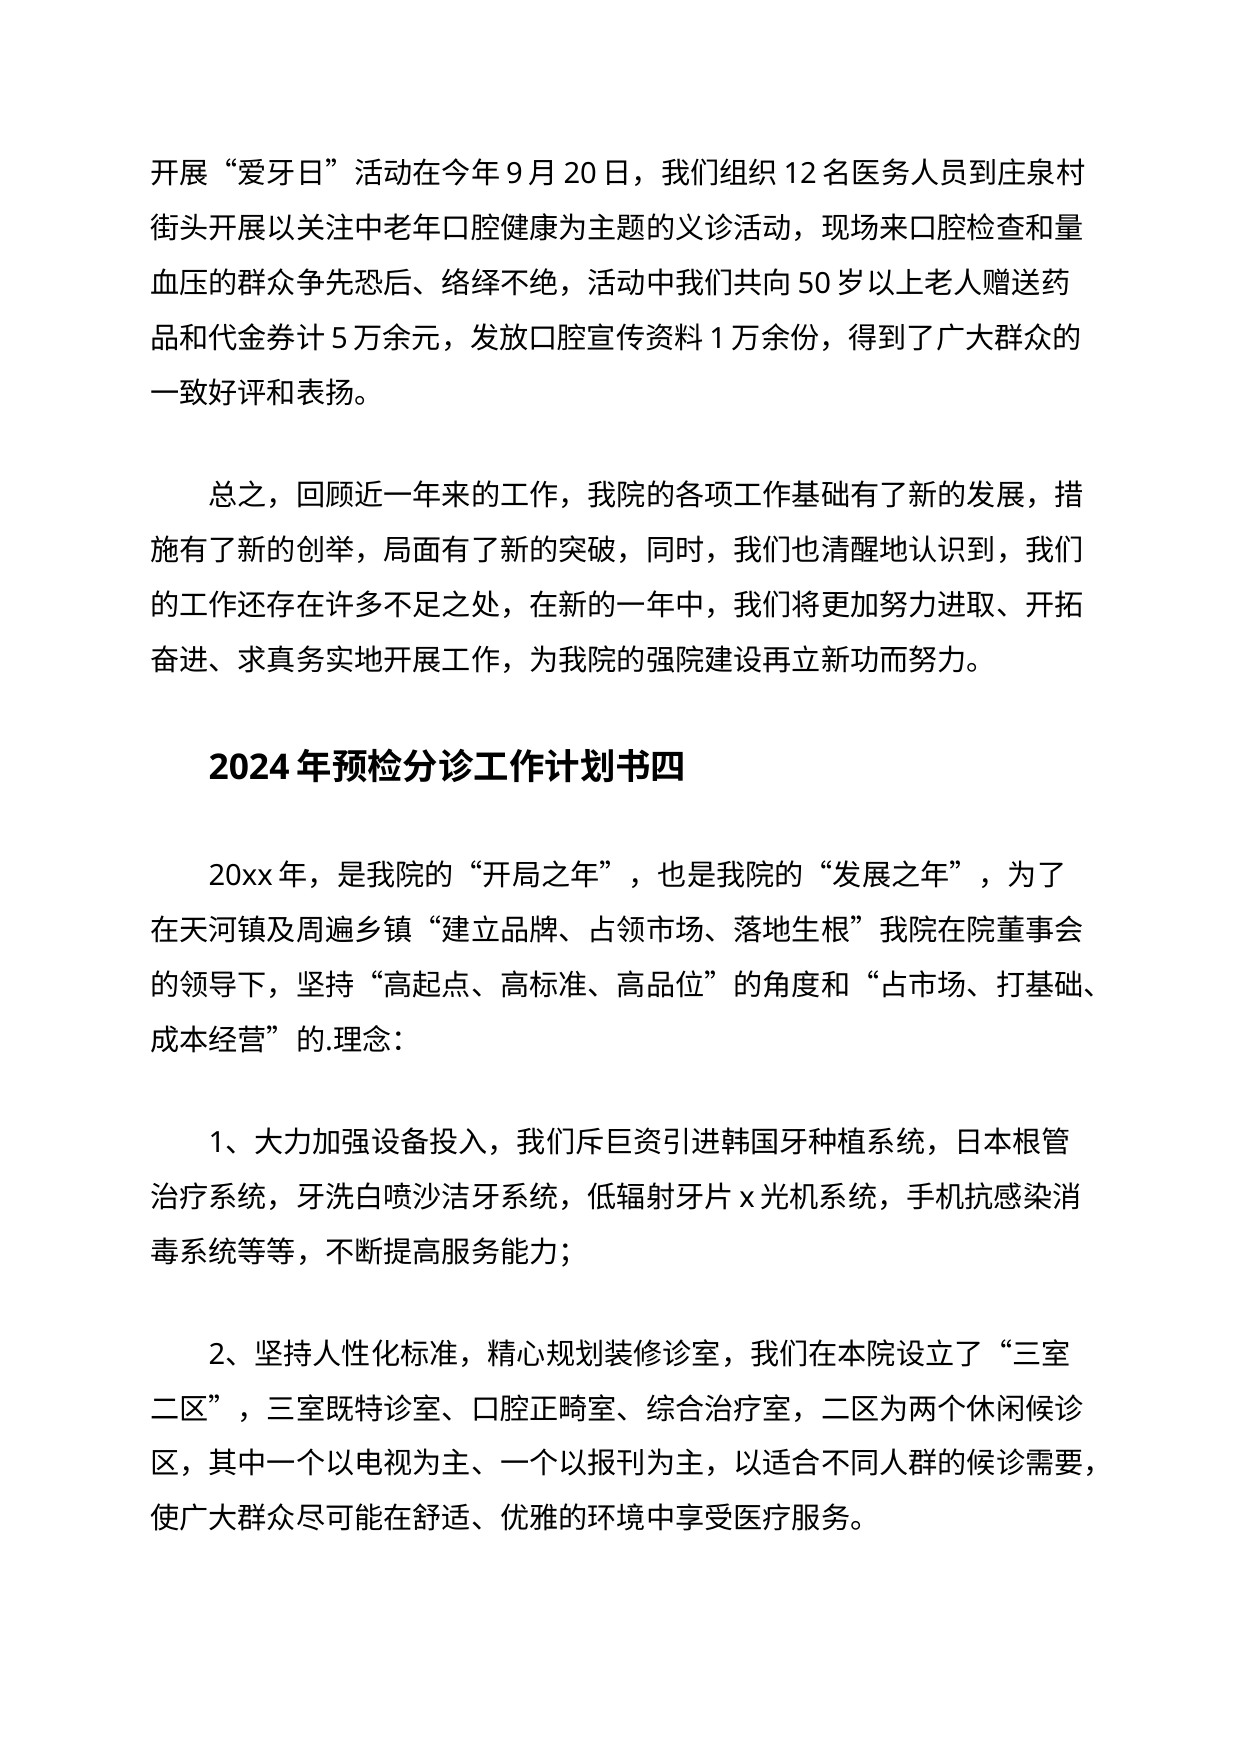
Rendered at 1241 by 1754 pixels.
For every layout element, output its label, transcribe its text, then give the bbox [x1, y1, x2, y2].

text 2024年预检分诊工作计划书四 [150, 738, 1090, 789]
text 2、坚持人性化标准，精心规划装修诊室，我们在本院设立了“三室二区”，三室既特诊室、口腔正畸室、综合治疗室，二区为两个休闲候诊区，其中一个以电视为主、一个以报刊为主，以适合不同人群的候诊需要，使广大群众尽可能在舒适、优雅的环境中享受医疗服务。 [150, 1330, 1090, 1537]
text 总之，回顾近一年来的工作，我院的各项工作基础有了新的发展，措施有了新的创举，局面有了新的突破，同时，我们也清醒地认识到，我们的工作还存在许多不足之处，在新的一年中，我们将更加努力进取、开拓奋进、求真务实地开展工作，为我院的强院建设再立新功而努力。 [150, 472, 1090, 679]
text 20xx年，是我院的“开局之年”，也是我院的“发展之年”，为了在天河镇及周遍乡镇“建立品牌、占领市场、落地生根”我院在院董事会的领导下，坚持“高起点、高标准、高品位”的角度和“占市场、打基础、成本经营”的.理念： [150, 852, 1090, 1059]
text 1、大力加强设备投入，我们斥巨资引进韩国牙种植系统，日本根管治疗系统，牙洗白喷沙洁牙系统，低辐射牙片x光机系统，手机抗感染消毒系统等等，不断提高服务能力； [150, 1118, 1090, 1271]
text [150, 150, 1090, 412]
